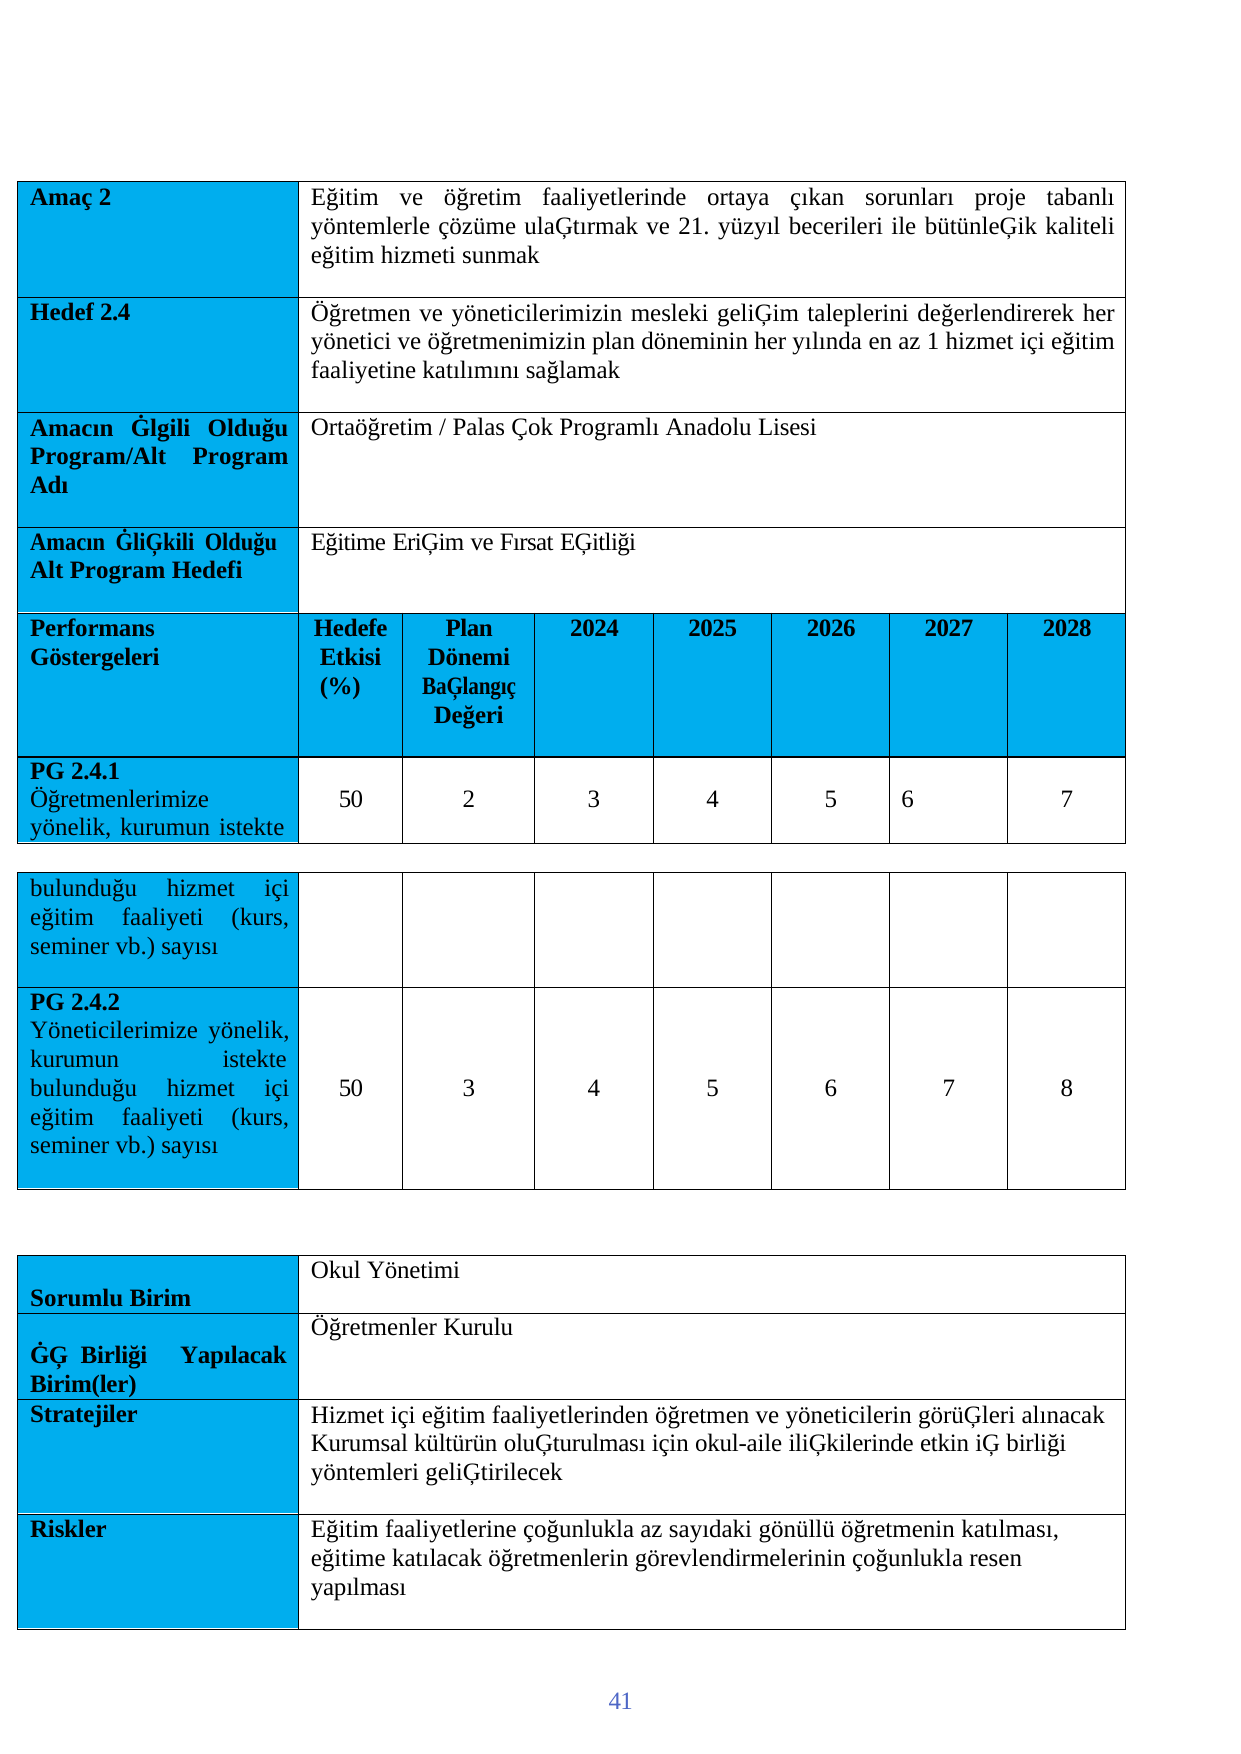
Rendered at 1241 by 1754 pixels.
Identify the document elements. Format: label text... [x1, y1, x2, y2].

table_cell PG 2.4.2 Yöneticilerimize yönelik, kurumun istekte bulunduğu hizmet içi eğitim faaliyeti (kurs, seminer vb.) sayısı [18, 988, 298, 1188]
table_cell Ortaöğretim / Palas Çok Programlı Anadolu Lisesi [299, 413, 1125, 527]
table_cell 2 [403, 758, 534, 842]
table_cell 2024 [535, 614, 653, 756]
table_cell PG 2.4.1 Öğretmenlerimize yönelik, kurumun istekte [18, 758, 298, 842]
table_cell Öğretmen ve yöneticilerimizin mesleki geliĢim taleplerini değerlendirerek her yönetici ve öğretmenimizin plan döneminin her yılında en az 1 hizmet içi eğitim faaliyetine katılımını sağlamak [299, 298, 1125, 412]
table_header Sorumlu Birim [18, 1256, 298, 1313]
table_cell Hedefe Etkisi (%) [299, 614, 402, 756]
table_header bulunduğu hizmet içi eğitim faaliyeti (kurs, seminer vb.) sayısı [18, 873, 298, 987]
table_cell Stratejiler [18, 1400, 298, 1513]
table_cell 5 [654, 988, 771, 1188]
table_cell Amaç 2 [18, 182, 298, 297]
table_header [403, 873, 534, 987]
table_cell 2026 [772, 614, 889, 756]
table_cell 50 [299, 758, 402, 842]
table_cell 2028 [1008, 614, 1125, 756]
table_cell 50 [299, 988, 402, 1188]
table_header [772, 873, 889, 987]
table_cell Riskler [18, 1515, 298, 1628]
table_cell 3 [403, 988, 534, 1188]
table_cell 4 [535, 988, 653, 1188]
table_header [535, 873, 653, 987]
table_cell 7 [890, 988, 1007, 1188]
table_header [299, 873, 402, 987]
table_header [1008, 873, 1125, 987]
table_cell Eğitime EriĢim ve Fırsat EĢitliği [299, 528, 1125, 612]
table_cell Öğretmenler Kurulu [299, 1314, 1125, 1399]
table_cell Plan Dönemi BaĢlangıç Değeri [403, 614, 534, 756]
table_cell Hizmet içi eğitim faaliyetlerinden öğretmen ve yöneticilerin görüĢleri alınacak Kurumsal kültürün oluĢturulması için okul-aile iliĢkilerinde etkin iĢ birliği yöntemleri geliĢtirilecek [299, 1400, 1125, 1513]
table_cell 5 [772, 758, 889, 842]
table_header [654, 873, 771, 987]
table_cell 6 [772, 988, 889, 1188]
table_header [890, 873, 1007, 987]
table_cell 2025 [654, 614, 771, 756]
table_cell 3 [535, 758, 653, 842]
table_cell ĠĢ Birliği Yapılacak Birim(ler) [18, 1314, 298, 1399]
table_cell 6 [890, 758, 1007, 842]
table_cell 2027 [890, 614, 1007, 756]
table_cell Eğitim ve öğretim faaliyetlerinde ortaya çıkan sorunları proje tabanlı yöntemlerle çözüme ulaĢtırmak ve 21. yüzyıl becerileri ile bütünleĢik kaliteli eğitim hizmeti sunmak [299, 182, 1125, 297]
table_cell Performans Göstergeleri [18, 614, 298, 756]
table_cell 4 [654, 758, 771, 842]
table_cell Amacın ĠliĢkili Olduğu Alt Program Hedefi [18, 528, 298, 612]
table_cell Amacın Ġlgili Olduğu Program/Alt Program Adı [18, 413, 298, 527]
table_cell Eğitim faaliyetlerine çoğunlukla az sayıdaki gönüllü öğretmenin katılması, eğitime katılacak öğretmenlerin görevlendirmelerinin çoğunlukla resen yapılması [299, 1515, 1125, 1628]
table_cell 8 [1008, 988, 1125, 1188]
table_cell Hedef 2.4 [18, 298, 298, 412]
table_header Okul Yönetimi [299, 1256, 1125, 1313]
table_cell 7 [1008, 758, 1125, 842]
